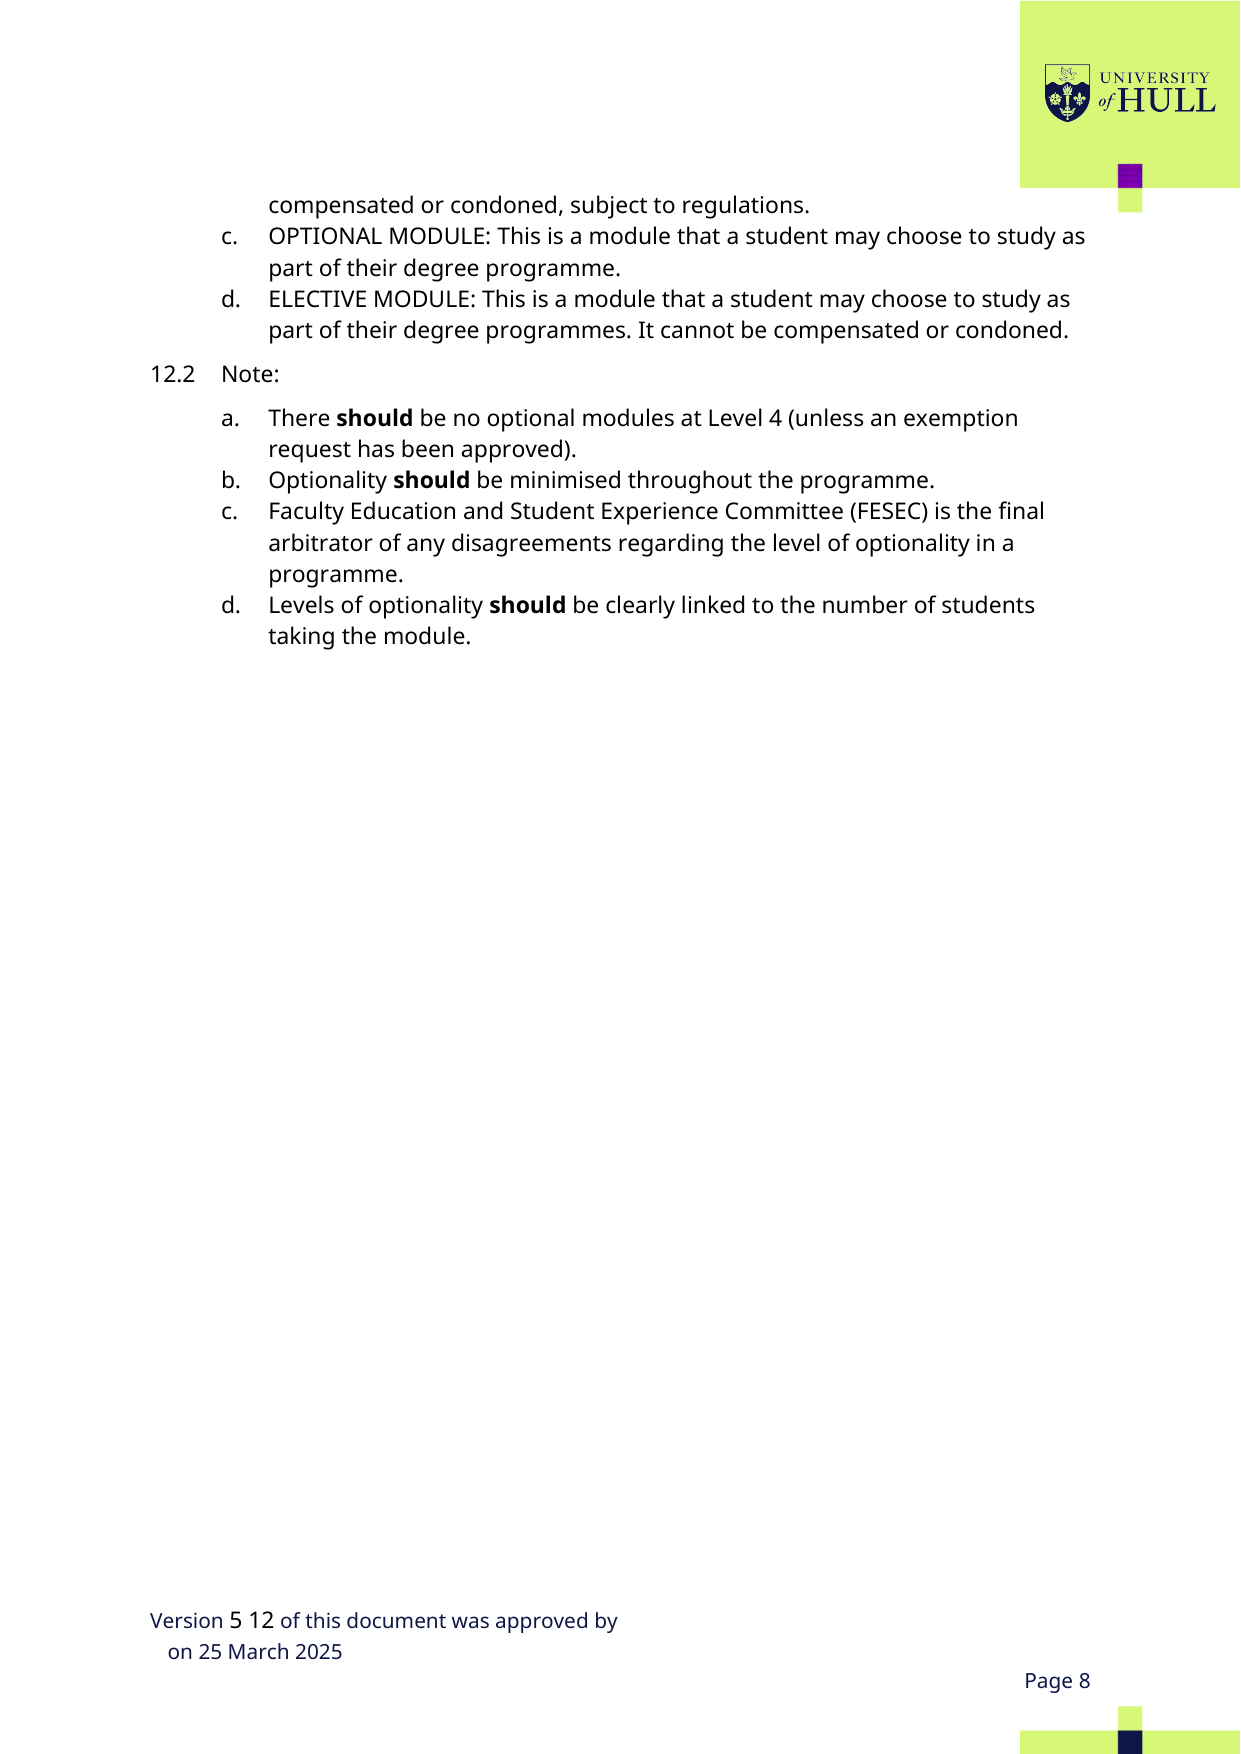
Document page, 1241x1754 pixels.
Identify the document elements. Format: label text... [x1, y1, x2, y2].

list Levels of optionality should be clearly linked to the number of students taking the module. [221, 589, 1090, 651]
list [221, 189, 1090, 220]
picture [1020, 2, 1240, 1753]
text Note: [150, 358, 1090, 389]
list Faculty Education and Student Experience Committee (FESEC) is the final arbitrator of any disagreements regarding the level of optionality in a programme. [221, 495, 1090, 589]
list There should be no optional modules at Level 4 (unless an exemption request has been approved). [221, 401, 1090, 464]
list ELECTIVE MODULE: This is a module that a student may choose to study as part of their degree programmes. It cannot be compensated or condoned. [221, 283, 1090, 345]
list OPTIONAL MODULE: This is a module that a student may choose to study as part of their degree programme. [221, 220, 1090, 283]
list Optionality should be minimised throughout the programme. [221, 464, 1090, 495]
